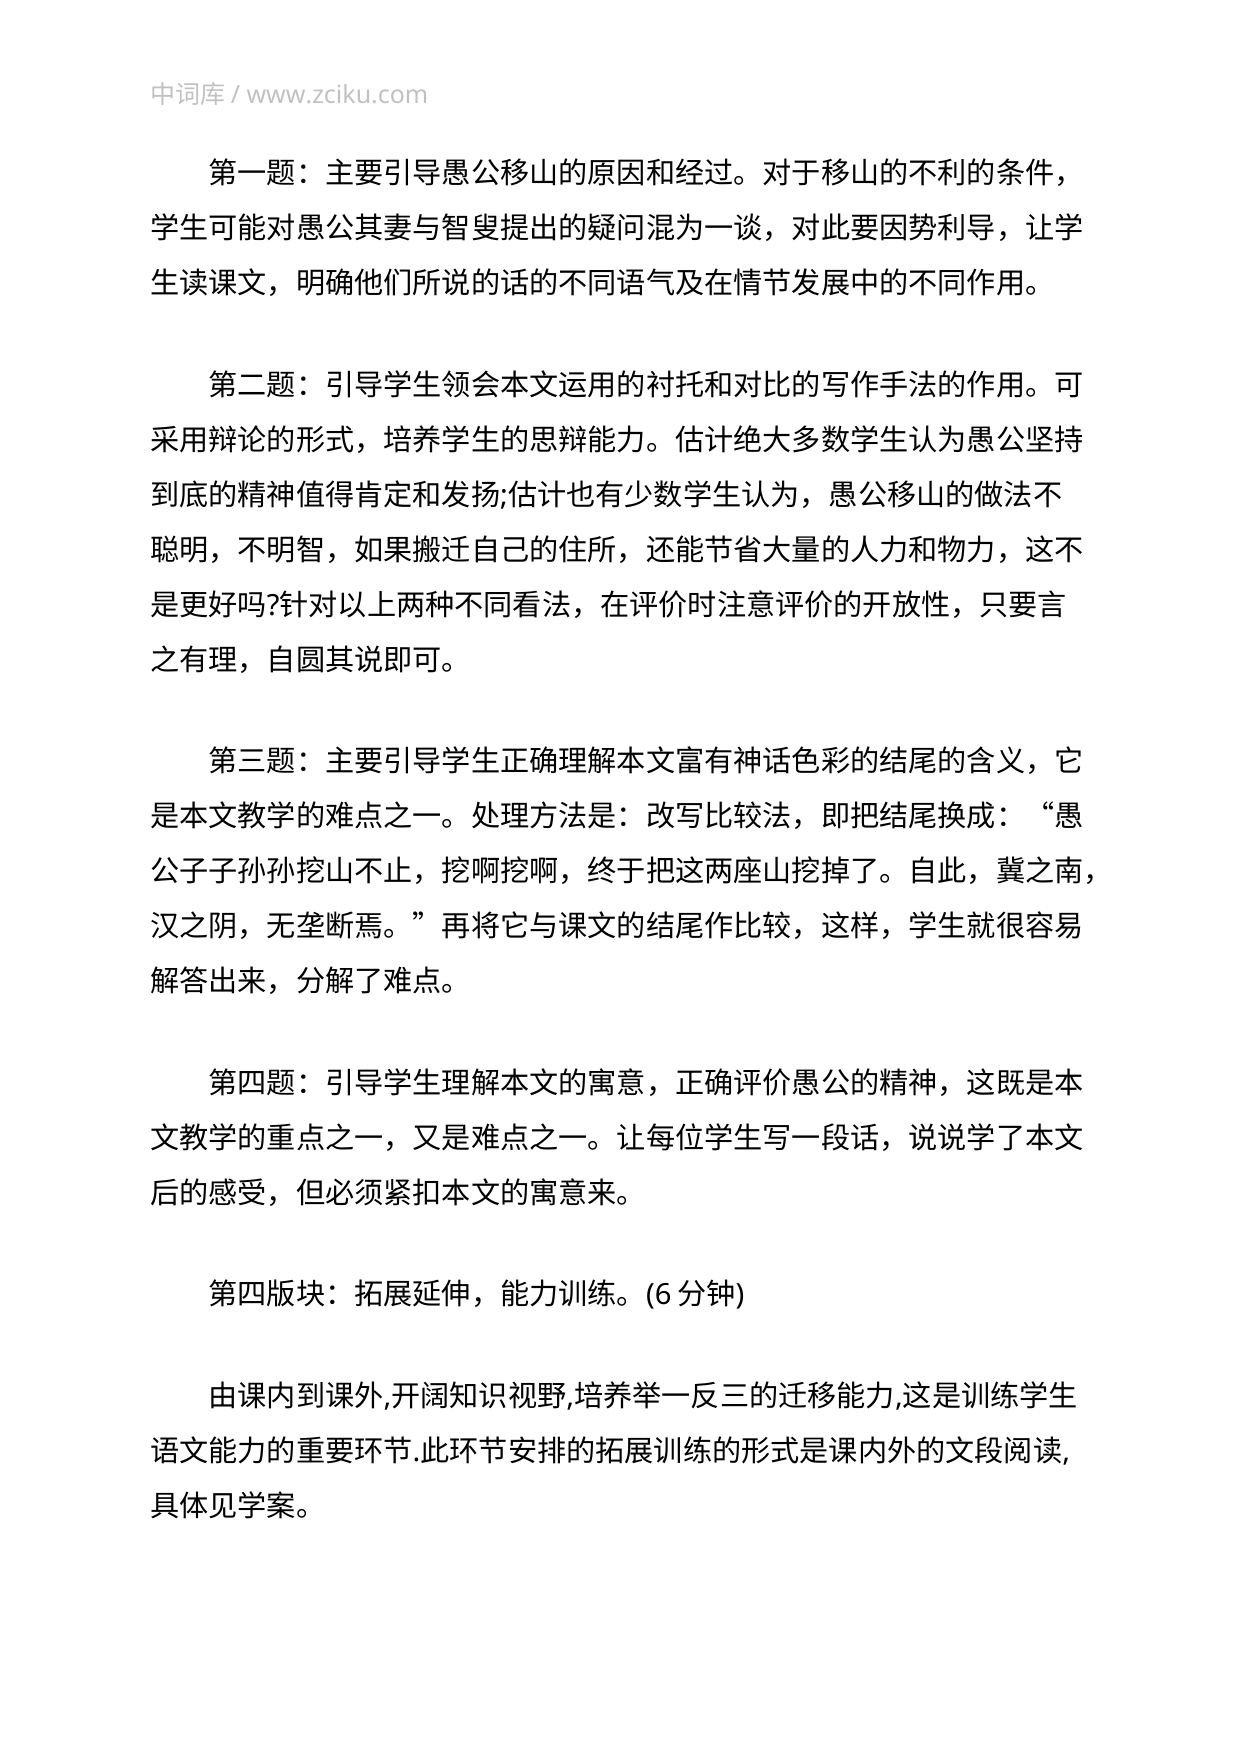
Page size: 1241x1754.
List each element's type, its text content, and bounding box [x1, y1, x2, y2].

text 第四版块：拓展延伸，能力训练。(6分钟) [150, 1271, 1090, 1313]
text 第四题：引导学生理解本文的寓意，正确评价愚公的精神，这既是本文教学的重点之一，又是难点之一。让每位学生写一段话，说说学了本文后的感受，但必须紧扣本文的寓意来。 [150, 1059, 1090, 1211]
text 第一题：主要引导愚公移山的原因和经过。对于移山的不利的条件，学生可能对愚公其妻与智叟提出的疑问混为一谈，对此要因势利导，让学生读课文，明确他们所说的话的不同语气及在情节发展中的不同作用。 [150, 150, 1090, 302]
text 第二题：引导学生领会本文运用的衬托和对比的写作手法的作用。可采用辩论的形式，培养学生的思辩能力。估计绝大多数学生认为愚公坚持到底的精神值得肯定和发扬;估计也有少数学生认为，愚公移山的做法不聪明，不明智，如果搬迁自己的住所，还能节省大量的人力和物力，这不是更好吗?针对以上两种不同看法，在评价时注意评价的开放性，只要言之有理，自圆其说即可。 [150, 362, 1090, 678]
text 由课内到课外,开阔知识视野,培养举一反三的迁移能力,这是训练学生语文能力的重要环节.此环节安排的拓展训练的形式是课内外的文段阅读,具体见学案。 [150, 1373, 1090, 1525]
text 第三题：主要引导学生正确理解本文富有神话色彩的结尾的含义，它是本文教学的难点之一。处理方法是：改写比较法，即把结尾换成：“愚公子子孙孙挖山不止，挖啊挖啊，终于把这两座山挖掉了。自此，冀之南，汉之阴，无垄断焉。”再将它与课文的结尾作比较，这样，学生就很容易解答出来，分解了难点。 [150, 738, 1090, 1000]
